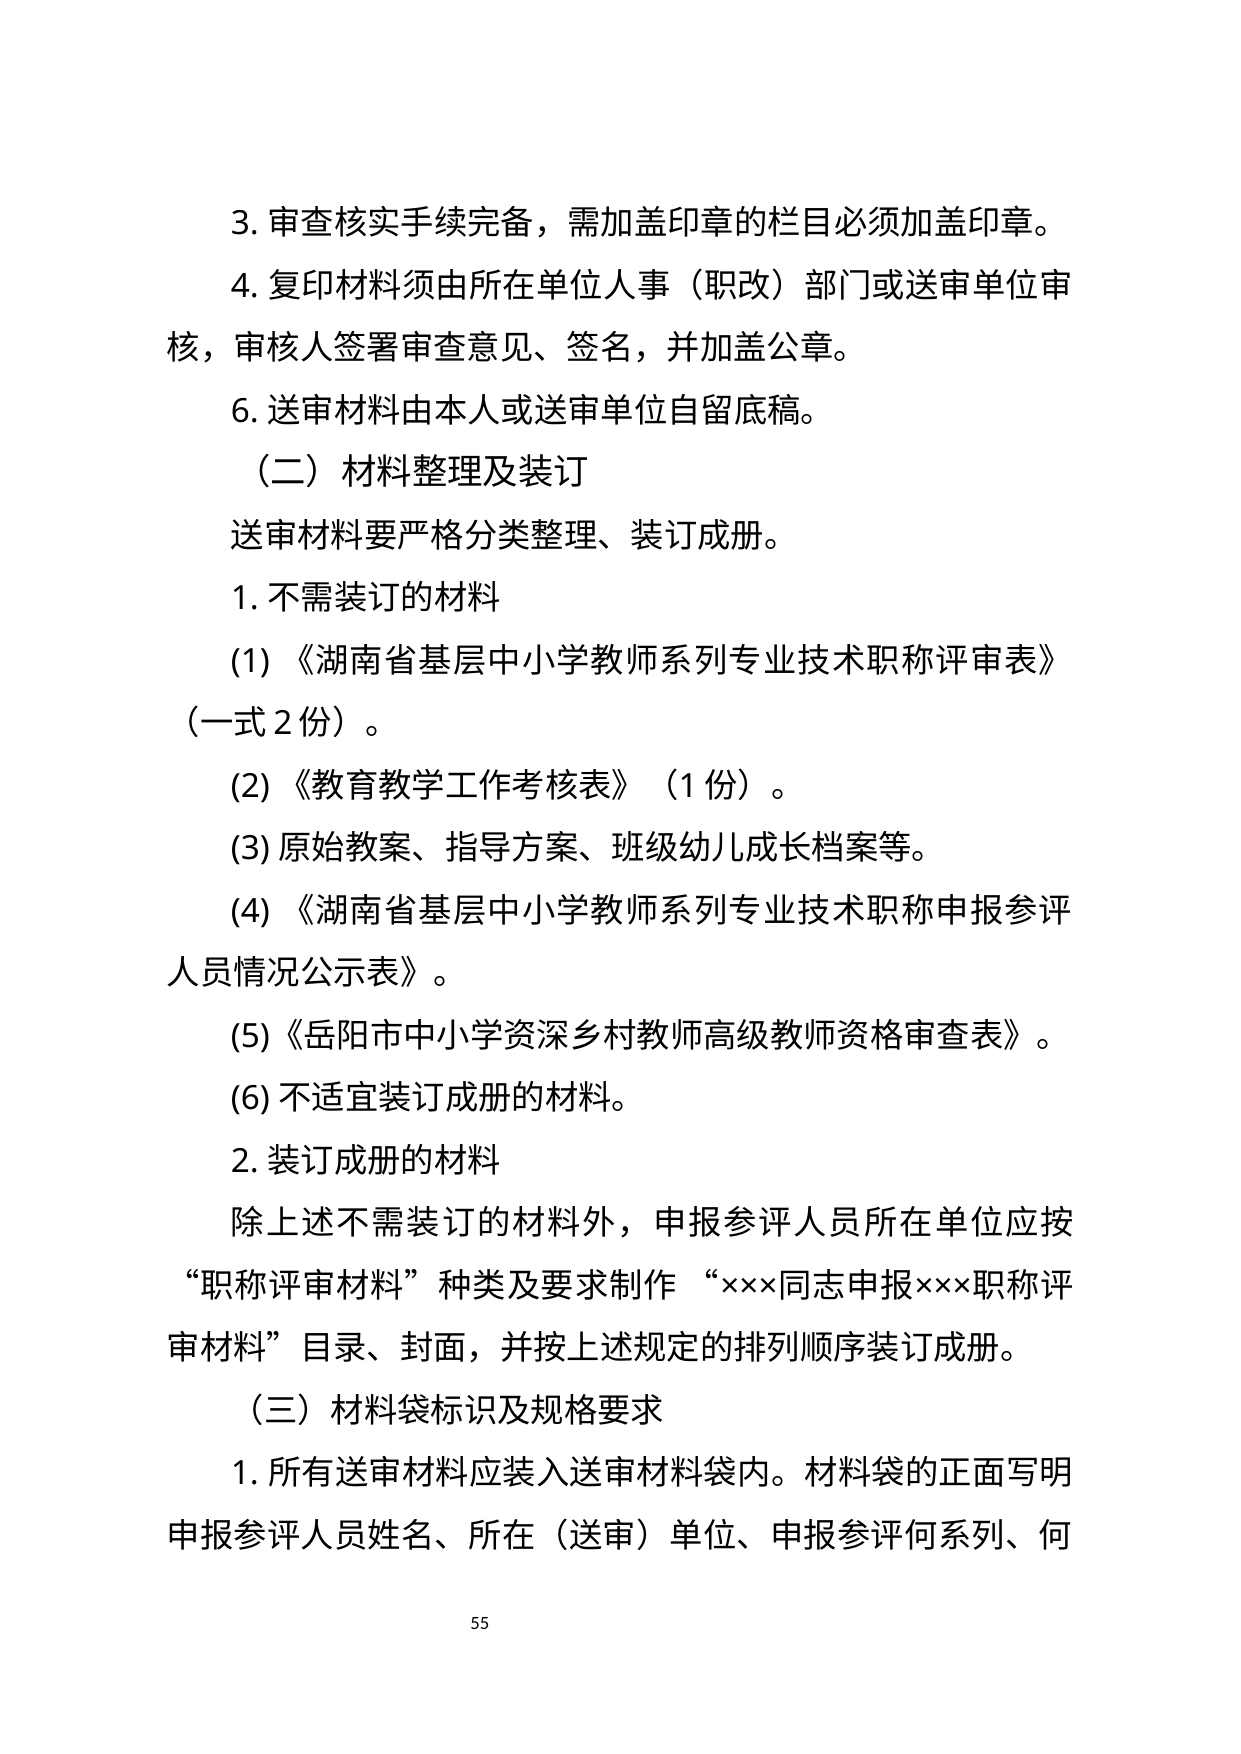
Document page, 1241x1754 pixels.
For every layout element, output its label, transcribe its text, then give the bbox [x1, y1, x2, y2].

text (2) 《教育教学工作考核表》（1份）。 [166, 747, 1074, 809]
text (5)《岳阳市中小学资深乡村教师高级教师资格审查表》。 [166, 997, 1074, 1059]
text 1. 不需装订的材料 [166, 559, 1074, 622]
text 3. 审查核实手续完备，需加盖印章的栏目必须加盖印章。 [166, 184, 1074, 247]
text 2. 装订成册的材料 [166, 1122, 1074, 1184]
text (3) 原始教案、指导方案、班级幼儿成长档案等。 [166, 809, 1074, 872]
text （二）材料整理及装订 [166, 434, 1074, 497]
text (6) 不适宜装订成册的材料。 [166, 1059, 1074, 1122]
text 除上述不需装订的材料外，申报参评人员所在单位应按 “职称评审材料”种类及要求制作 “×××同志申报×××职称评审材料”目录、封面，并按上述规定的排列顺序装订成册。 [166, 1184, 1074, 1372]
text 6. 送审材料由本人或送审单位自留底稿。 [166, 372, 1074, 434]
text （三）材料袋标识及规格要求 [166, 1372, 1074, 1434]
text 送审材料要严格分类整理、装订成册。 [166, 497, 1074, 559]
text (1) 《湖南省基层中小学教师系列专业技术职称评审表》（一式2份）。 [166, 622, 1074, 747]
text 4. 复印材料须由所在单位人事（职改）部门或送审单位审核，审核人签署审查意见、签名，并加盖公章。 [166, 247, 1074, 372]
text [166, 1434, 1074, 1559]
text (4) 《湖南省基层中小学教师系列专业技术职称申报参评人员情况公示表》。 [166, 872, 1074, 997]
